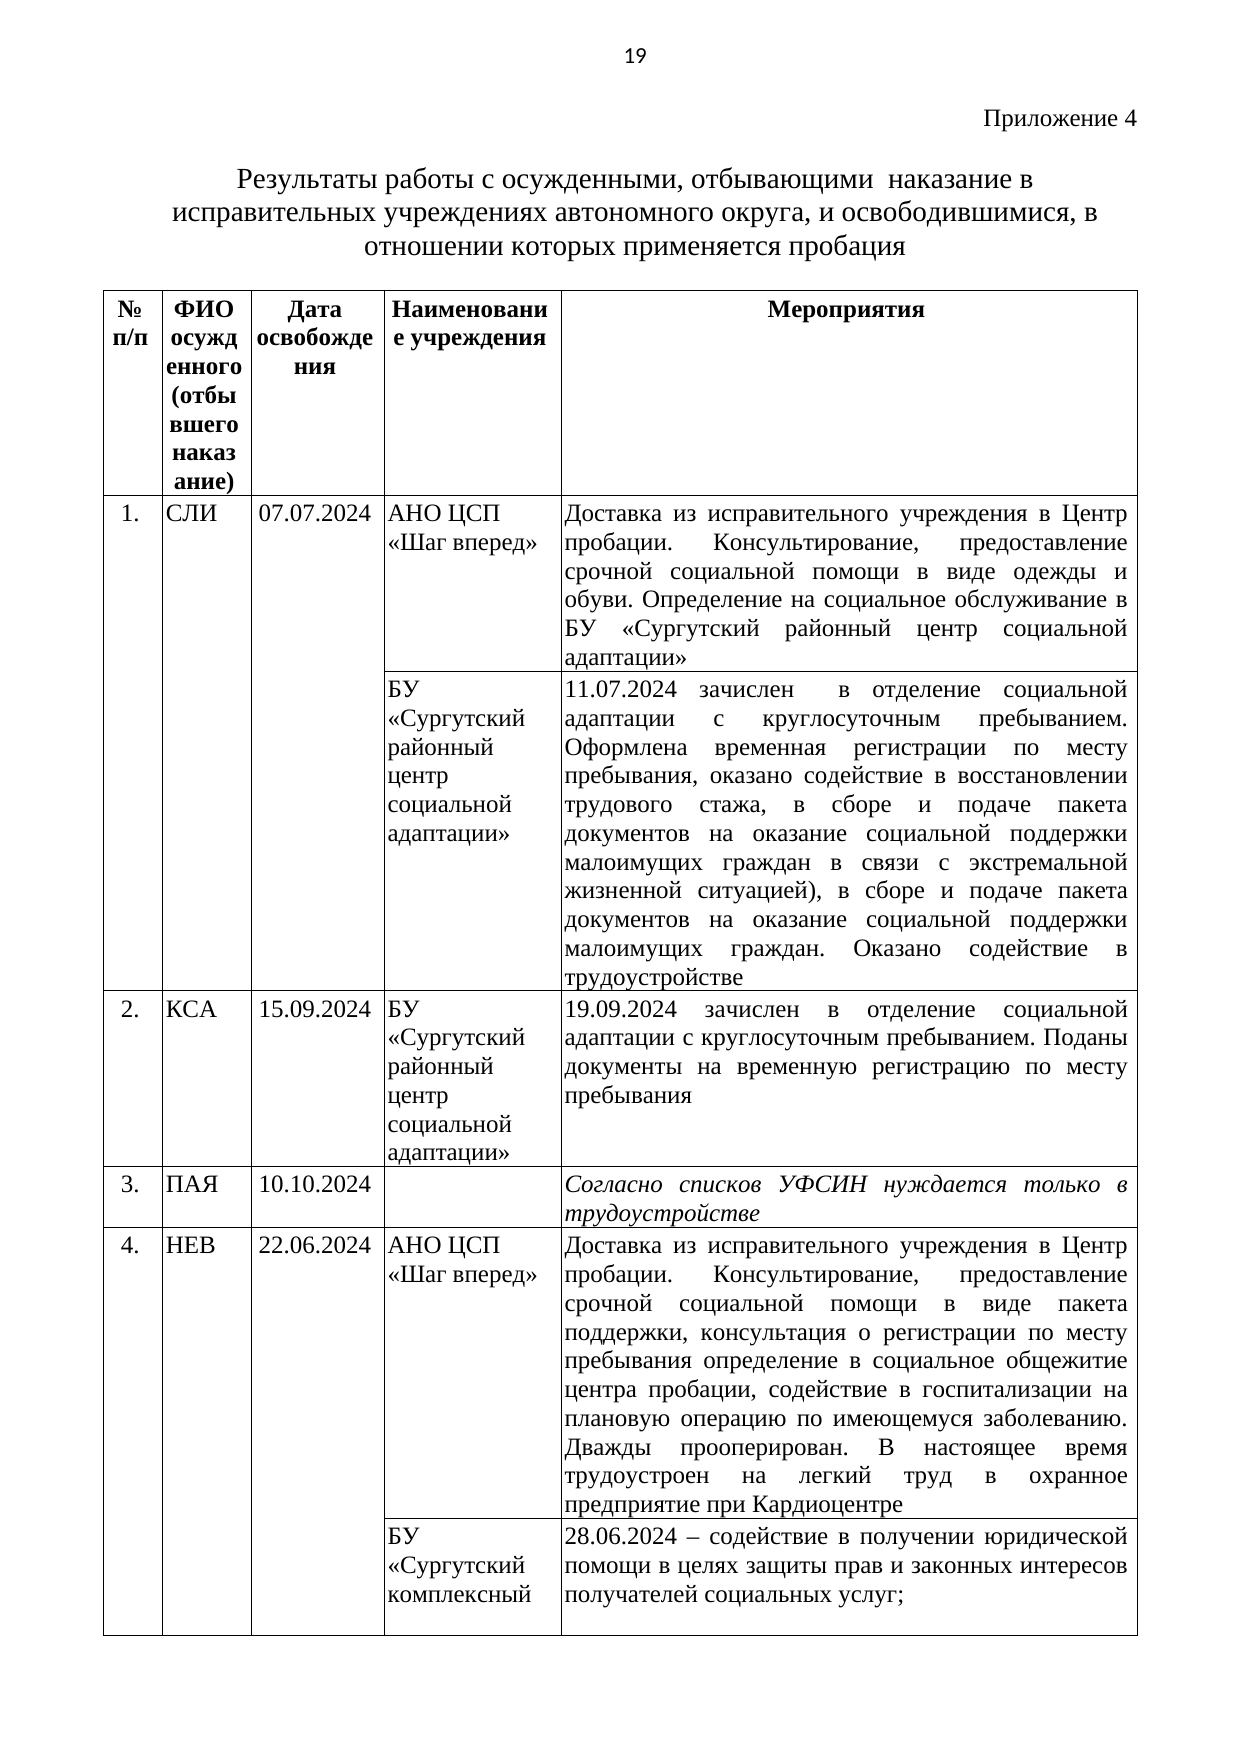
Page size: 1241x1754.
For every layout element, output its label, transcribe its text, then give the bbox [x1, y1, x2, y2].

table_header ФИО осужденного (отбывшего наказание) [163, 291, 251, 495]
table_cell 1. [104, 496, 162, 990]
table_cell НЕВ [163, 1228, 251, 1635]
table_header Мероприятия [562, 291, 1137, 495]
table_cell АНО ЦСП «Шаг вперед» [385, 1228, 561, 1518]
table_cell АНО ЦСП «Шаг вперед» [385, 496, 561, 671]
table_cell 2. [104, 991, 162, 1166]
table_cell БУ «Сургутский районный центр социальной адаптации» [385, 672, 561, 990]
table_cell 4. [104, 1228, 162, 1635]
table_cell 10.10.2024 [252, 1167, 384, 1227]
table_cell Согласно списков УФСИН нуждается только в трудоустройстве [562, 1167, 1137, 1227]
table_cell 11.07.2024 зачислен в отделение социальной адаптации с круглосуточным пребыванием. Оформлена временная регистрации по месту пребывания, оказано содействие в восстановлении трудового стажа, в сборе и подаче пакета документов на оказание социальной поддержки малоимущих граждан в связи с экстремальной жизненной ситуацией), в сборе и подаче пакета документов на оказание социальной поддержки малоимущих граждан. Оказано содействие в трудоустройстве [562, 672, 1137, 990]
table_cell Доставка из исправительного учреждения в Центр пробации. Консультирование, предоставление срочной социальной помощи в виде одежды и обуви. Определение на социальное обслуживание в БУ «Сургутский районный центр социальной адаптации» [562, 496, 1137, 671]
table_cell ПАЯ [163, 1167, 251, 1227]
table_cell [385, 1519, 561, 1635]
table_header Наименование учреждения [385, 291, 561, 495]
text Приложение 4 [133, 103, 1137, 132]
table_cell 22.06.2024 [252, 1228, 384, 1635]
table_header № п/п [104, 291, 162, 495]
table_header Дата освобождения [252, 291, 384, 495]
table_cell 15.09.2024 [252, 991, 384, 1166]
table_cell СЛИ [163, 496, 251, 990]
table_cell КСА [163, 991, 251, 1166]
table_cell 19.09.2024 зачислен в отделение социальной адаптации с круглосуточным пребыванием. Поданы документы на временную регистрацию по месту пребывания [562, 991, 1137, 1166]
table_cell 07.07.2024 [252, 496, 384, 990]
table_cell 3. [104, 1167, 162, 1227]
table_cell БУ «Сургутский районный центр социальной адаптации» [385, 991, 561, 1166]
table_cell Доставка из исправительного учреждения в Центр пробации. Консультирование, предоставление срочной социальной помощи в виде пакета поддержки, консультация о регистрации по месту пребывания определение в социальное общежитие центра пробации, содействие в госпитализации на плановую операцию по имеющемуся заболеванию. Дважды прооперирован. В настоящее время трудоустроен на легкий труд в охранное предприятие при Кардиоцентре [562, 1228, 1137, 1518]
text Результаты работы с осужденными, отбывающими наказание в исправительных учреждениях автономного округа, и освободившимися, в отношении которых применяется пробация [133, 161, 1137, 262]
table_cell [562, 1519, 1137, 1635]
table_cell [385, 1167, 561, 1227]
